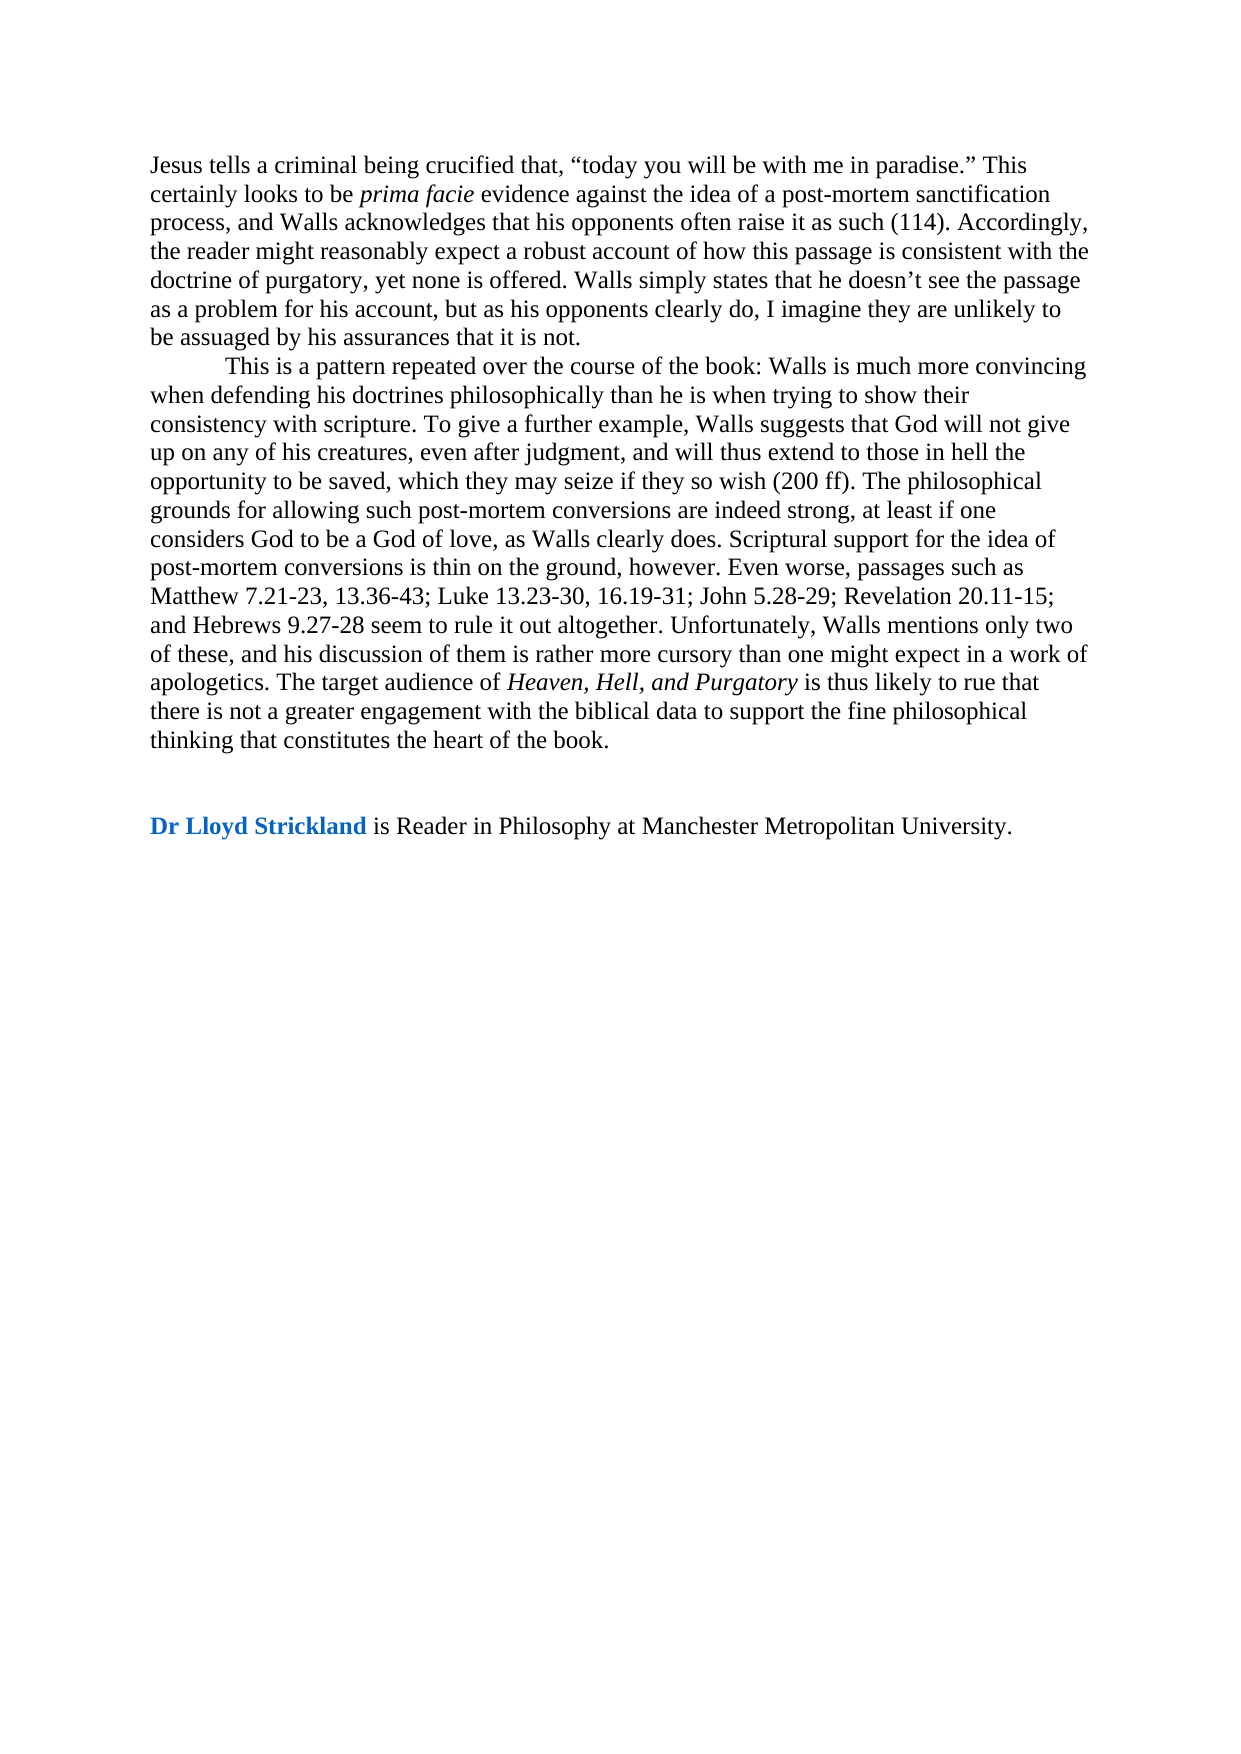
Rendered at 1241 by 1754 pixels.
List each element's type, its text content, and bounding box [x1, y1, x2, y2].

text This is a pattern repeated over the course of the book: Walls is much more convincing when defending his doctrines philosophically than he is when trying to show their consistency with scripture. To give a further example, Walls suggests that God will not give up on any of his creatures, even after judgment, and will thus extend to those in hell the opportunity to be saved, which they may seize if they so wish (200 ff). The philosophical grounds for allowing such post-mortem conversions are indeed strong, at least if one considers God to be a God of love, as Walls clearly does. Scriptural support for the idea of post-mortem conversions is thin on the ground, however. Even worse, passages such as Matthew 7.21-23, 13.36-43; Luke 13.23-30, 16.19-31; John 5.28-29; Revelation 20.11-15; and Hebrews 9.27-28 seem to rule it out altogether. Unfortunately, Walls mentions only two of these, and his discussion of them is rather more cursory than one might expect in a work of apologetics. The target audience of Heaven, Hell, and Purgatory is thus likely to rue that there is not a greater engagement with the biblical data to support the fine philosophical thinking that constitutes the heart of the book. [150, 351, 1090, 754]
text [150, 150, 1090, 351]
text Dr Lloyd Strickland is Reader in Philosophy at Manchester Metropolitan University. [150, 811, 1090, 840]
